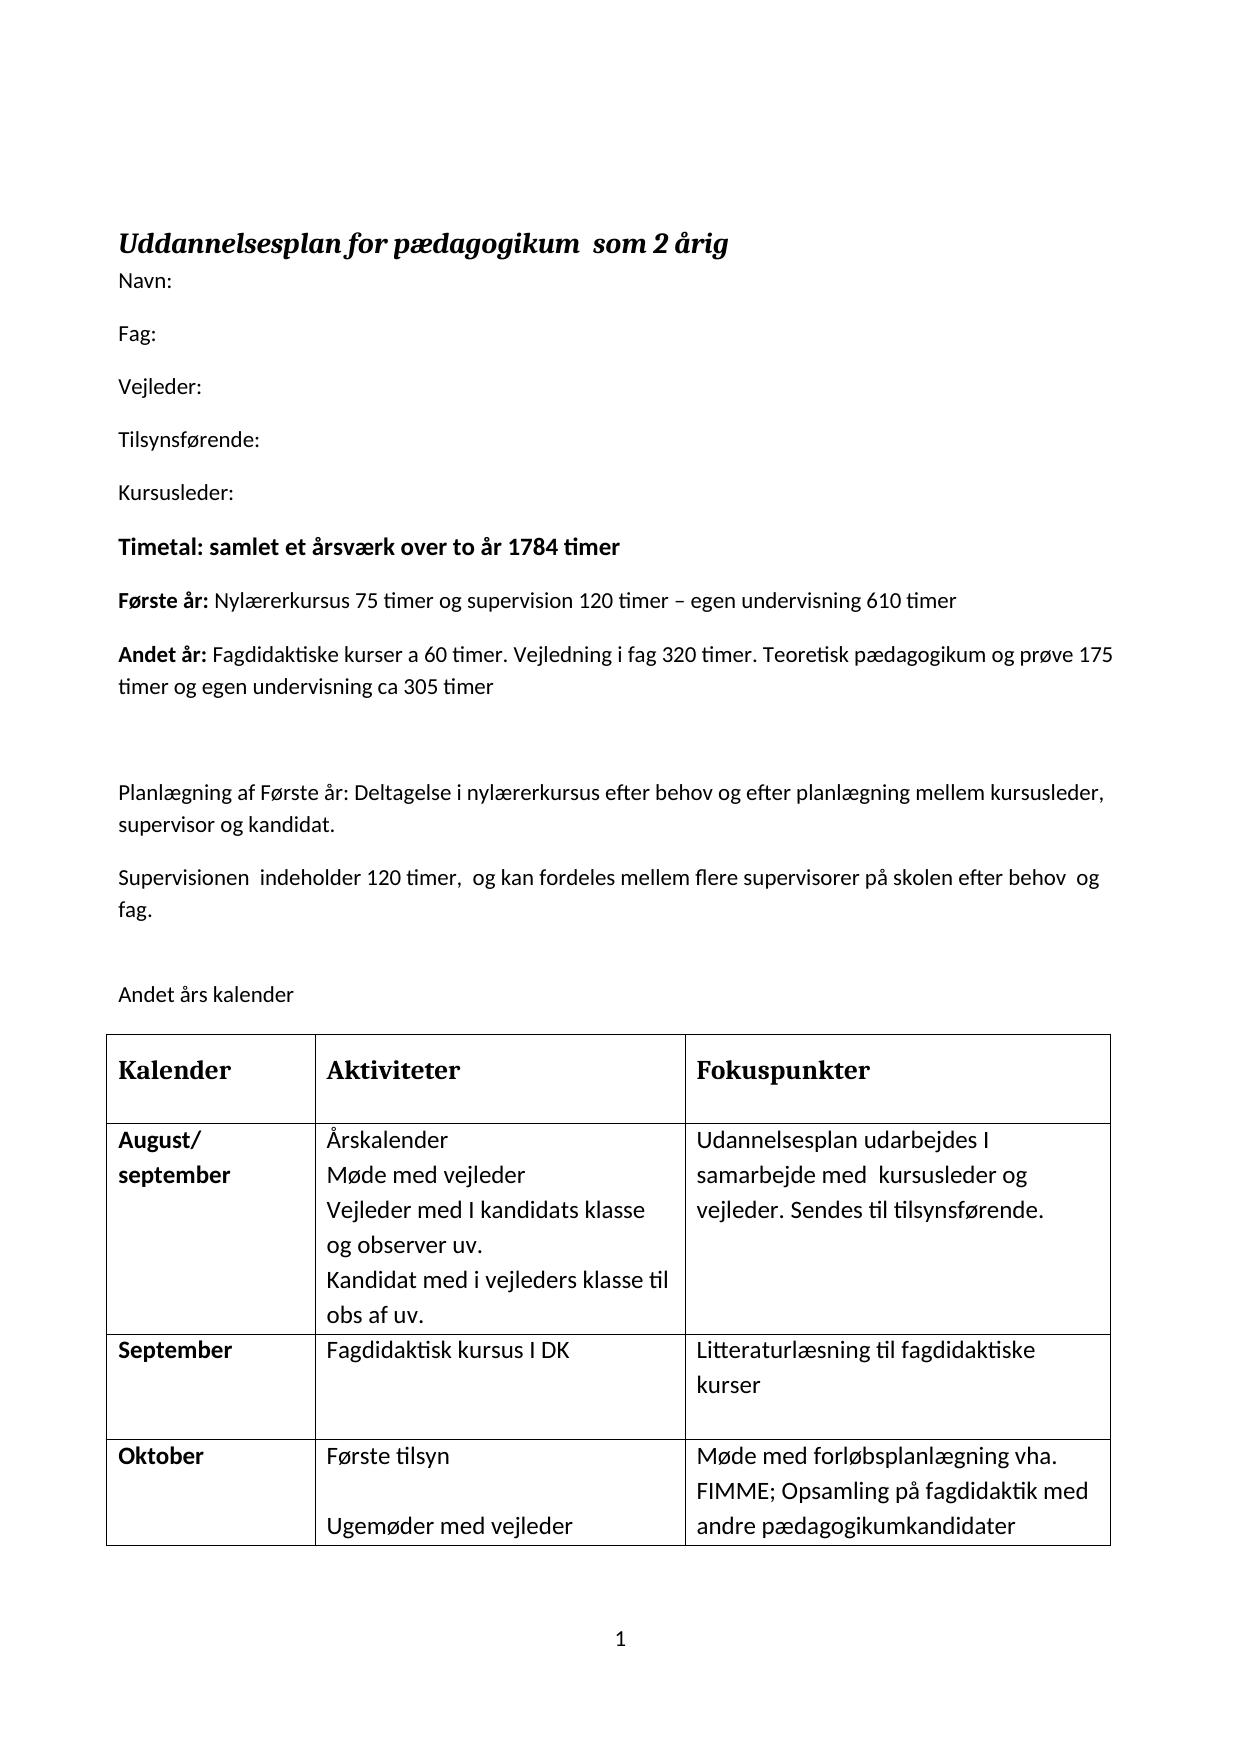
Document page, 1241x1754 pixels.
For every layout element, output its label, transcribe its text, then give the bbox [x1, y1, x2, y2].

table_cell Udannelsesplan udarbejdes I samarbejde med kursusleder og vejleder. Sendes til tilsynsførende. [686, 1124, 1110, 1333]
text Timetal: samlet et årsværk over to år 1784 timer [118, 531, 1122, 561]
text Første år: Nylærerkursus 75 timer og supervision 120 timer – egen undervisning 610 timer [118, 587, 1122, 615]
table_cell September [107, 1335, 315, 1439]
text Supervisionen indeholder 120 timer, og kan fordeles mellem flere supervisorer på skolen efter behov og fag. [118, 863, 1122, 956]
text Kursusleder: [118, 478, 1122, 506]
text Andet år: Fagdidaktiske kurser a 60 timer. Vejledning i fag 320 timer. Teoretisk pædagogikum og prøve 175 timer og egen undervisning ca 305 timer [118, 640, 1122, 700]
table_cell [686, 1440, 1110, 1545]
table_header Fokuspunkter [686, 1035, 1110, 1123]
text Navn: [118, 266, 1122, 294]
text Fag: [118, 319, 1122, 347]
table_cell Oktober [107, 1440, 315, 1545]
table_cell August/september [107, 1124, 315, 1333]
text Andet års kalender [118, 981, 1122, 1008]
table_cell Årskalender Møde med vejleder Vejleder med I kandidats klasse og observer uv. Kandidat med i vejleders klasse til obs af uv. [316, 1124, 685, 1333]
table_header Kalender [107, 1035, 315, 1123]
subtitle Uddannelsesplan for pædagogikum som 2 årig [118, 227, 1122, 261]
table_cell Fagdidaktisk kursus I DK [316, 1335, 685, 1439]
text Vejleder: [118, 372, 1122, 400]
text Planlægning af Første år: Deltagelse i nylærerkursus efter behov og efter planlægning mellem kursusleder, supervisor og kandidat. [118, 778, 1122, 838]
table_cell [316, 1440, 685, 1545]
text Tilsynsførende: [118, 425, 1122, 453]
table_cell Litteraturlæsning til fagdidaktiske kurser [686, 1335, 1110, 1439]
table_header Aktiviteter [316, 1035, 685, 1123]
